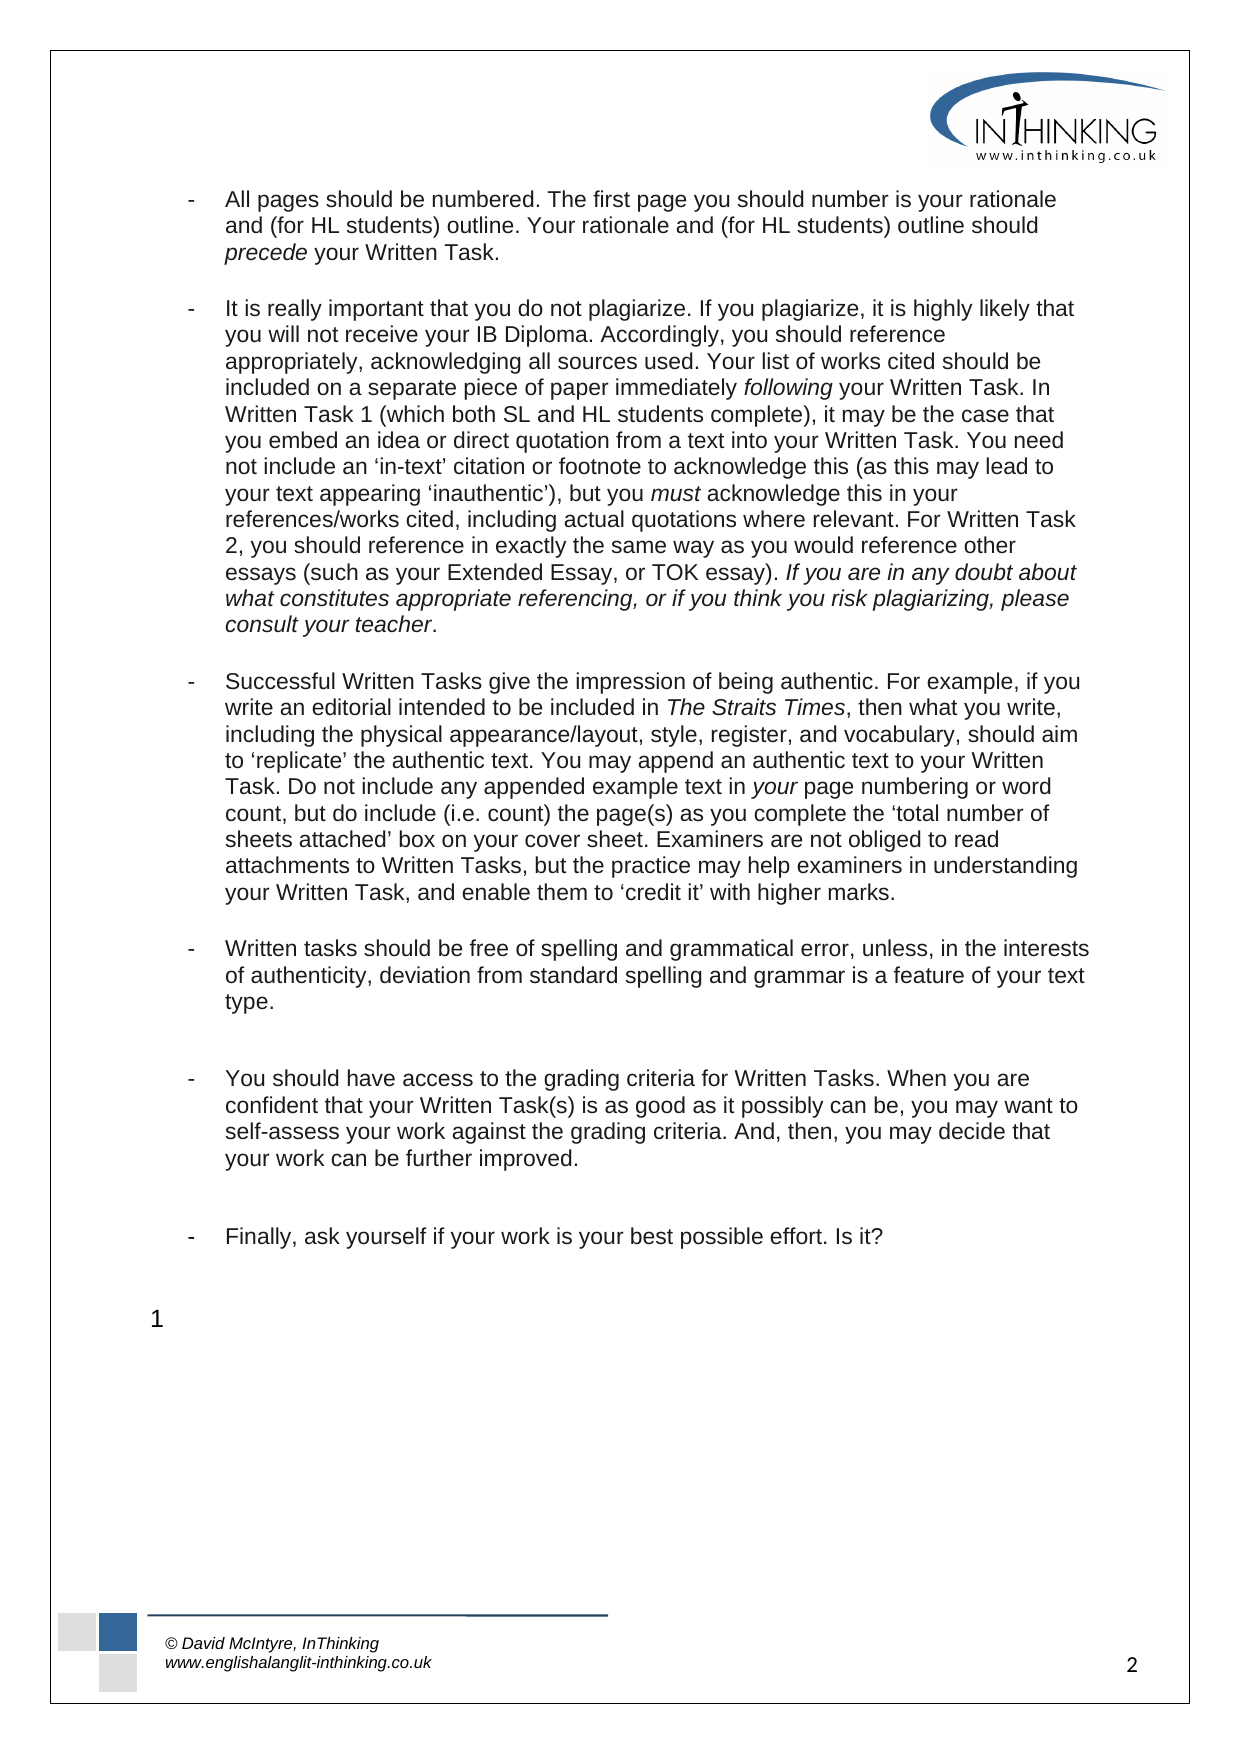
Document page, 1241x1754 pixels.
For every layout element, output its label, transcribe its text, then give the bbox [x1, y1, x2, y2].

list Finally, ask yourself if your work is your best possible effort. Is it? [187, 1222, 1090, 1250]
list Successful Written Tasks give the impression of being authentic. For example, if you write an editorial intended to be included in The Straits Times, then what you write, including the physical appearance/layout, style, register, and vocabulary, should aim to ‘replicate’ the authentic text. You may append an authentic text to your Written Task. Do not include any appended example text in your page numbering or word count, but do include (i.e. count) the page(s) as you complete the ‘total number of sheets attached’ box on your cover sheet. Examiners are not obliged to read attachments to Written Tasks, but the practice may help examiners in understanding your Written Task, and enable them to ‘credit it’ with higher marks. [187, 668, 1090, 905]
picture [55, 1610, 139, 1694]
list Written tasks should be free of spelling and grammatical error, unless, in the interests of authenticity, deviation from standard spelling and grammar is a feature of your text type. [187, 935, 1090, 1014]
list It is really important that you do not plagiarize. If you plagiarize, it is highly likely that you will not receive your IB Diploma. Accordingly, you should reference appropriately, acknowledging all sources used. Your list of works cited should be included on a separate piece of paper immediately following your Written Task. In Written Task 1 (which both SL and HL students complete), it may be the case that you embed an idea or direct quotation from a text into your Written Task. You need not include an ‘in-text’ citation or footnote to acknowledge this (as this may lead to your text appearing ‘inauthentic’), but you must acknowledge this in your references/works cited, including actual quotations where relevant. For Written Task 2, you should reference in exactly the same way as you would reference other essays (such as your Extended Essay, or TOK essay). If you are in any doubt about what constitutes appropriate referencing, or if you think you risk plagiarizing, please consult your teacher. [187, 295, 1090, 638]
list You should have access to the grading criteria for Written Tasks. When you are confident that your Written Task(s) is as good as it possibly can be, you may want to self-assess your work against the grading criteria. And, then, you may decide that your work can be further improved. [187, 1065, 1090, 1171]
list All pages should be numbered. The first page you should number is your rationale and (for HL students) outline. Your rationale and (for HL students) outline should precede your Written Task. [187, 186, 1090, 265]
picture [926, 68, 1171, 167]
